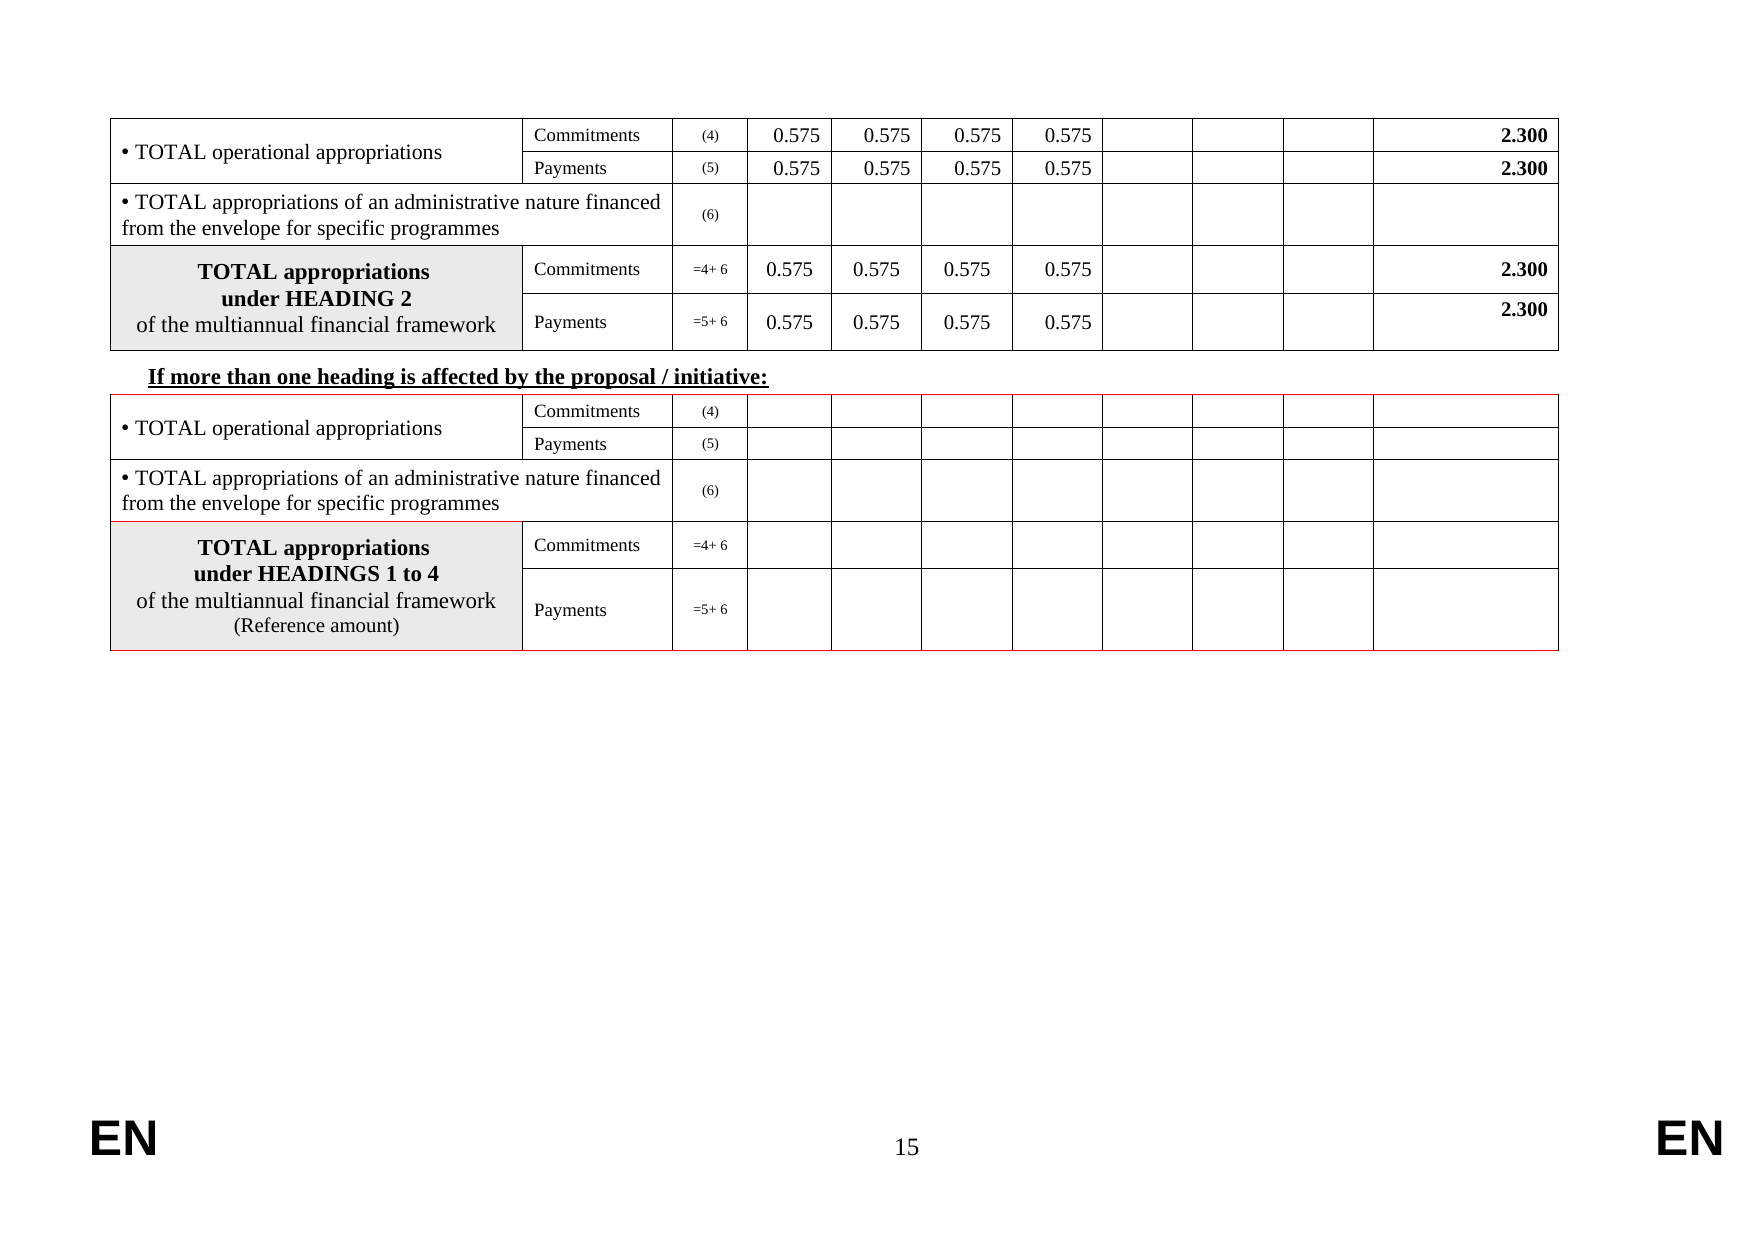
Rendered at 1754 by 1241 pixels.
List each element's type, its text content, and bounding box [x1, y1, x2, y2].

table_cell =5+ 6 [673, 569, 747, 650]
table_header [1193, 119, 1283, 151]
table_cell (5) [673, 152, 747, 183]
table_cell [1013, 184, 1102, 245]
table_cell [1284, 184, 1373, 245]
table_cell [1103, 522, 1192, 568]
table_cell [922, 184, 1012, 245]
table_cell [1374, 460, 1558, 521]
table_cell [1013, 428, 1102, 459]
table_cell [1193, 460, 1283, 521]
table_cell [1193, 246, 1283, 292]
table_cell TOTAL appropriations of an administrative nature financed from the envelope for specific programmes [111, 460, 672, 521]
table_header 0.575 [1013, 119, 1102, 151]
table_cell Payments [523, 152, 672, 183]
table_cell =4+ 6 [673, 522, 747, 568]
table_header Commitments [523, 395, 672, 427]
table_cell [1103, 569, 1192, 650]
table_cell 2.300 [1374, 246, 1558, 292]
table_cell [1284, 294, 1373, 350]
table_cell [1103, 428, 1192, 459]
table_cell [748, 569, 831, 650]
text If more than one heading is affected by the proposal / initiative: [148, 363, 1606, 390]
table_cell 0.575 [748, 246, 831, 292]
table_cell [1284, 428, 1373, 459]
table_cell [922, 460, 1012, 521]
table_cell [1103, 294, 1192, 350]
table_cell 0.575 [832, 294, 921, 350]
table_cell [922, 428, 1012, 459]
table_cell [832, 569, 921, 650]
table_cell [1284, 152, 1373, 183]
table_header [1193, 395, 1283, 427]
table_cell [1284, 522, 1373, 568]
table_cell [748, 428, 831, 459]
table_header [1284, 395, 1373, 427]
table_cell 2.300 [1374, 152, 1558, 183]
table_cell =5+ 6 [673, 294, 747, 350]
table_cell TOTAL appropriations under HEADING 2 of the multiannual financial framework [111, 246, 522, 350]
table_cell Payments [523, 294, 672, 350]
table_cell =4+ 6 [673, 246, 747, 292]
table_cell 0.575 [922, 152, 1012, 183]
table_cell (6) [673, 184, 747, 245]
table_cell 0.575 [832, 246, 921, 292]
table_header 0.575 [832, 119, 921, 151]
table_header [832, 395, 921, 427]
table_cell [1013, 569, 1102, 650]
table_cell [1374, 569, 1558, 650]
table_header Commitments [523, 119, 672, 151]
table_header (4) [673, 395, 747, 427]
table_cell [1013, 522, 1102, 568]
table_cell [1284, 246, 1373, 292]
table_cell [748, 522, 831, 568]
table_cell [1013, 460, 1102, 521]
table_cell [748, 460, 831, 521]
table_header [1374, 395, 1558, 427]
table_cell [1374, 184, 1558, 245]
table_cell [1374, 428, 1558, 459]
table_cell Payments [523, 569, 672, 650]
table_cell (5) [673, 428, 747, 459]
table_header [1284, 119, 1373, 151]
table_cell Payments [523, 428, 672, 459]
table_cell [1284, 460, 1373, 521]
table_cell [1193, 294, 1283, 350]
table_cell 0.575 [748, 294, 831, 350]
table_header TOTAL operational appropriations [111, 395, 522, 459]
table_cell [1193, 522, 1283, 568]
table_cell [832, 460, 921, 521]
table_cell Commitments [523, 522, 672, 568]
table_cell 0.575 [748, 152, 831, 183]
table_header 2.300 [1374, 119, 1558, 151]
table_header 0.575 [748, 119, 831, 151]
table_cell (6) [673, 460, 747, 521]
table_cell [1193, 428, 1283, 459]
table_cell [748, 184, 831, 245]
table_cell 2.300 [1374, 294, 1558, 350]
table_cell [922, 569, 1012, 650]
table_cell Commitments [523, 246, 672, 292]
table_header 0.575 [922, 119, 1012, 151]
table_header TOTAL operational appropriations [111, 119, 522, 183]
table_cell 0.575 [832, 152, 921, 183]
table_header [922, 395, 1012, 427]
table_cell [832, 428, 921, 459]
table_cell TOTAL appropriations of an administrative nature financed from the envelope for specific programmes [111, 184, 672, 245]
table_cell [1103, 184, 1192, 245]
table_cell [1103, 246, 1192, 292]
table_cell 0.575 [1013, 152, 1102, 183]
table_cell [1193, 569, 1283, 650]
table_cell [1103, 460, 1192, 521]
table_cell [1103, 152, 1192, 183]
table_cell [1284, 569, 1373, 650]
table_cell [922, 522, 1012, 568]
table_cell [1374, 522, 1558, 568]
table_cell 0.575 [1013, 294, 1102, 350]
table_header [1103, 395, 1192, 427]
table_cell [1193, 152, 1283, 183]
table_cell 0.575 [922, 246, 1012, 292]
table_header (4) [673, 119, 747, 151]
table_cell 0.575 [922, 294, 1012, 350]
table_cell [832, 522, 921, 568]
table_cell 0.575 [1013, 246, 1102, 292]
table_cell TOTAL appropriations under HEADINGS 1 to 4 of the multiannual financial framework (Reference amount) [111, 522, 522, 650]
table_header [1013, 395, 1102, 427]
table_cell [832, 184, 921, 245]
table_cell [1193, 184, 1283, 245]
table_header [748, 395, 831, 427]
table_header [1103, 119, 1192, 151]
